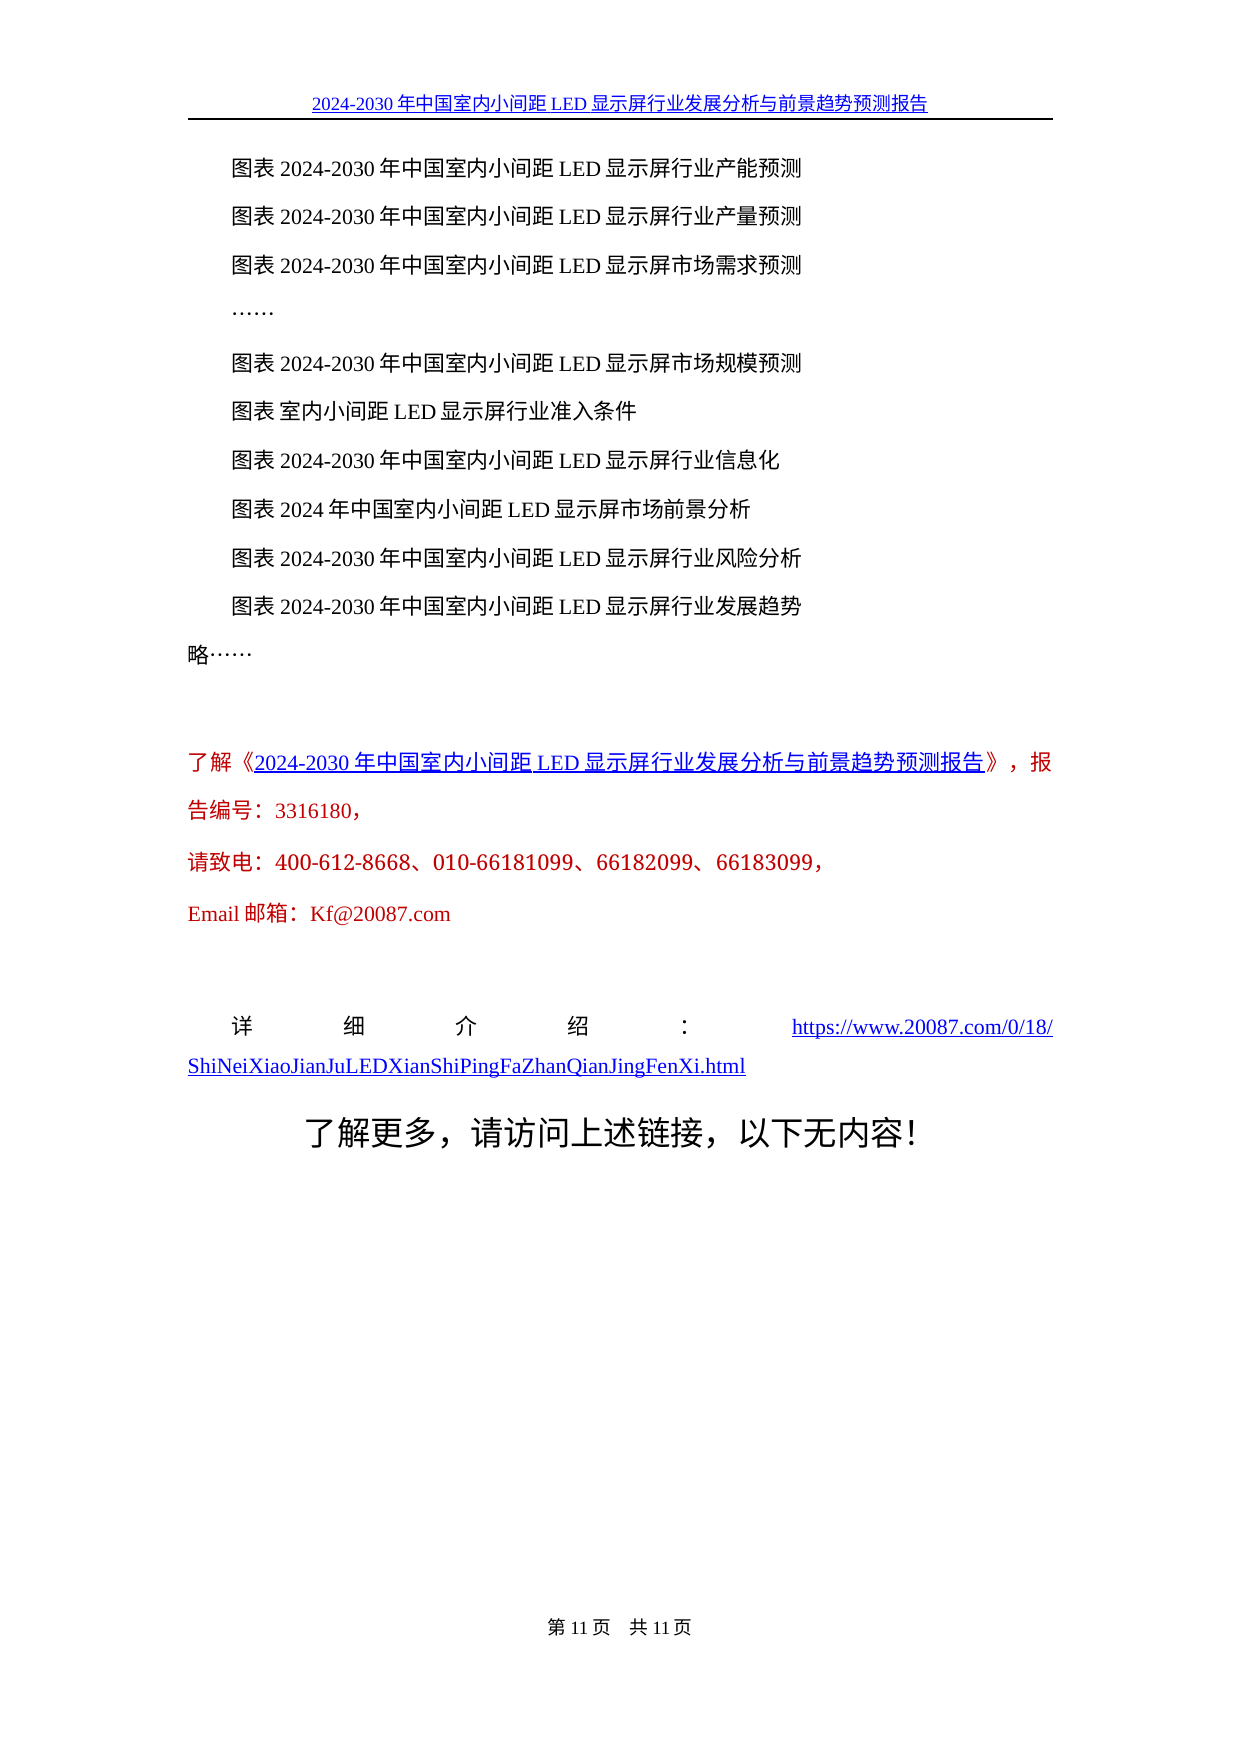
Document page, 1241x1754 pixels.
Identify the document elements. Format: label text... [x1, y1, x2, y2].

text 详细介绍：https://www.20087.com/0/18/ShiNeiXiaoJianJuLEDXianShiPingFaZhanQianJingFenXi.html [187, 1009, 1053, 1082]
text 请致电：400-612-8668、010-66181099、66182099、66183099， [187, 844, 1053, 877]
text Email邮箱：Kf@20087.com [187, 896, 1053, 928]
text 了解《2024-2030年中国室内小间距LED显示屏行业发展分析与前景趋势预测报告》，报告编号：3316180， [187, 744, 1053, 825]
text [187, 150, 1053, 670]
title 了解更多，请访问上述链接，以下无内容！ [187, 1098, 1053, 1163]
